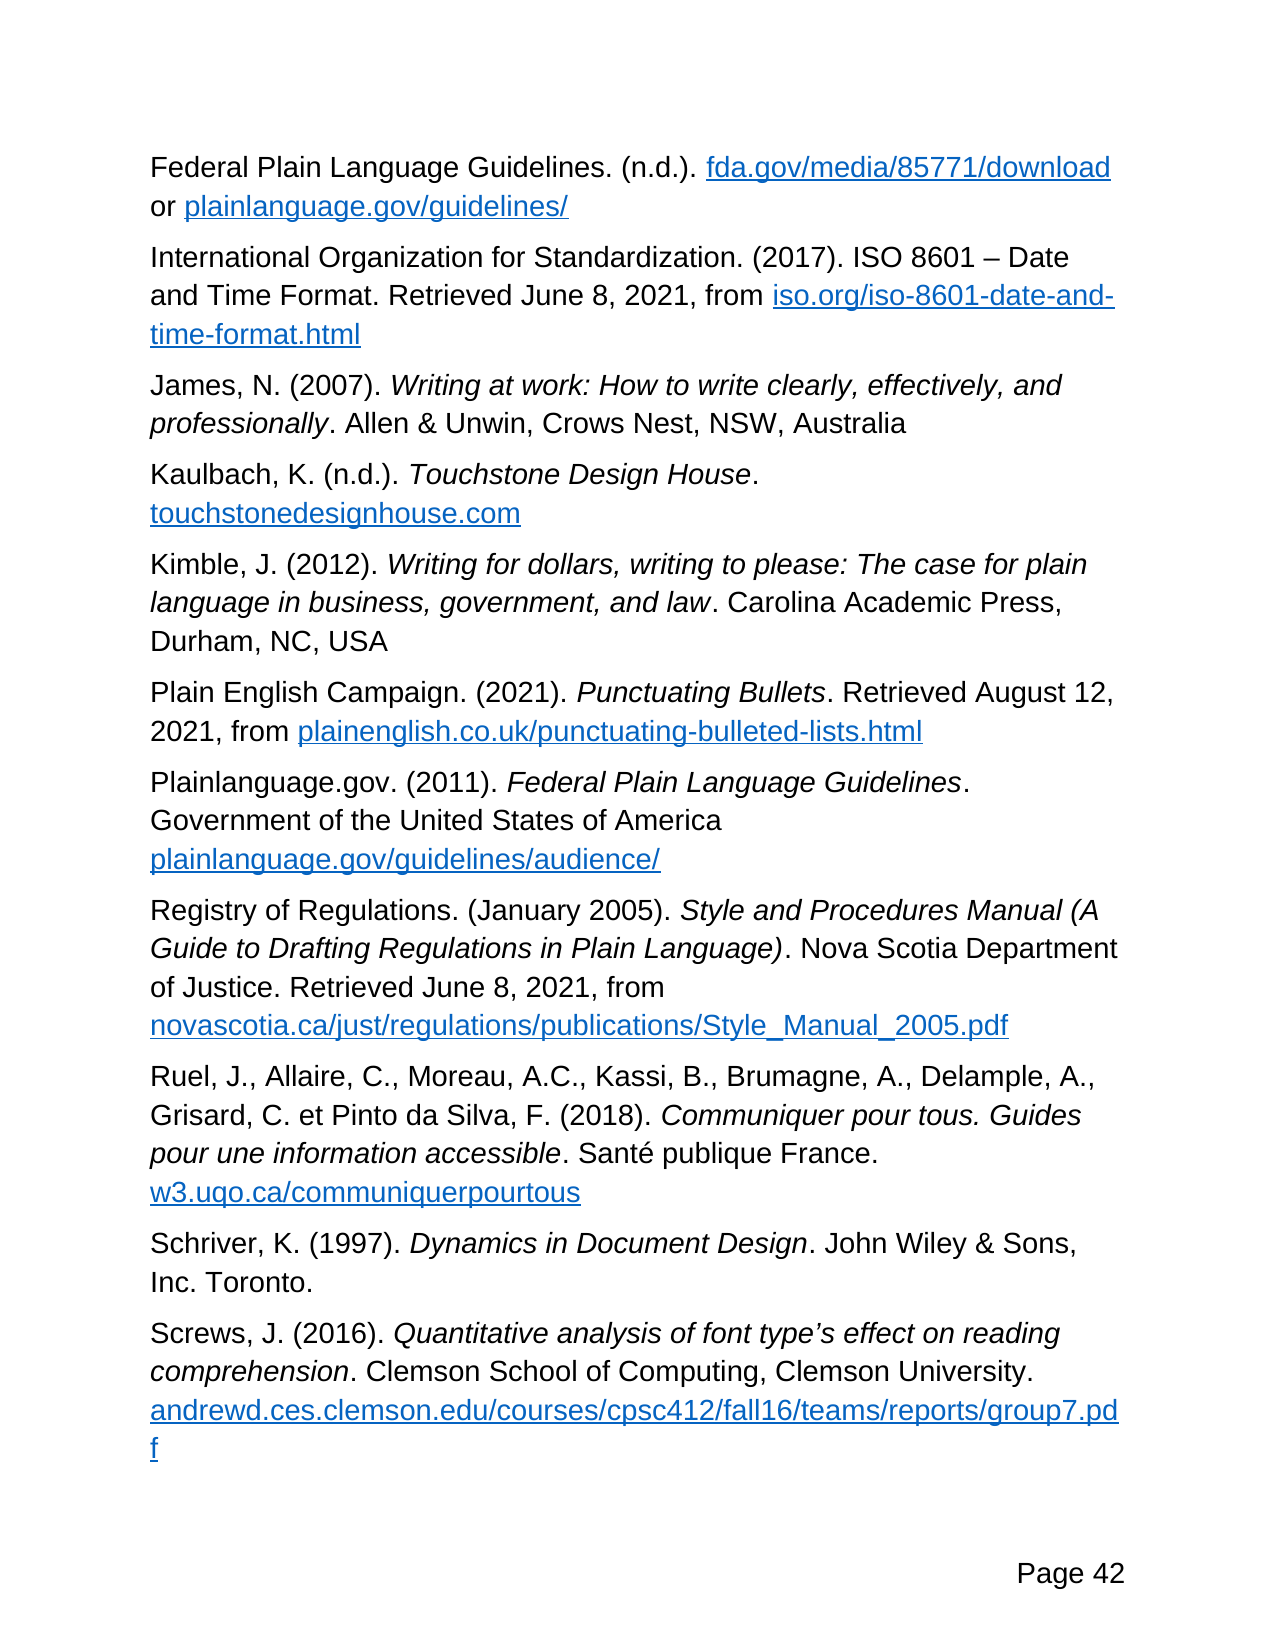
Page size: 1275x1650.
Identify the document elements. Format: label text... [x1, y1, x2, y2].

text James, N. (2007). Writing at work: How to write clearly, effectively, and professionally. Allen & Unwin, Crows Nest, NSW, Australia [150, 368, 1125, 440]
text Screws, J. (2016). Quantitative analysis of font type’s effect on reading comprehension. Clemson School of Computing, Clemson University. andrewd.ces.clemson.edu/courses/cpsc412/fall16/teams/reports/group7.pdf [150, 1316, 1125, 1465]
text Plainlanguage.gov. (2011). Federal Plain Language Guidelines. Government of the United States of America plainlanguage.gov/guidelines/audience/ [150, 764, 1125, 875]
text International Organization for Standardization. (2017). ISO 8601 – Date and Time Format. Retrieved June 8, 2021, from iso.org/iso-8601-date-and-time-format.html [150, 239, 1125, 350]
text Federal Plain Language Guidelines. (n.d.). fda.gov/media/85771/download or plainlanguage.gov/guidelines/ [150, 150, 1125, 222]
text Registry of Regulations. (January 2005). Style and Procedures Manual (A Guide to Drafting Regulations in Plain Language). Nova Scotia Department of Justice. Retrieved June 8, 2021, from novascotia.ca/just/regulations/publications/Style_Manual_2005.pdf [150, 893, 1125, 1042]
text Ruel, J., Allaire, C., Moreau, A.C., Kassi, B., Brumagne, A., Delample, A., Grisard, C. et Pinto da Silva, F. (2018). Communiquer pour tous. Guides pour une information accessible. Santé publique France. w3.uqo.ca/communiquerpourtous [150, 1059, 1125, 1208]
text Schriver, K. (1997). Dynamics in Document Design. John Wiley & Sons, Inc. Toronto. [150, 1226, 1125, 1298]
text Plain English Campaign. (2021). Punctuating Bullets. Retrieved August 12, 2021, from plainenglish.co.uk/punctuating-bulleted-lists.html [150, 675, 1125, 747]
text Kaulbach, K. (n.d.). Touchstone Design House. touchstonedesignhouse.com [150, 457, 1125, 529]
text Kimble, J. (2012). Writing for dollars, writing to please: The case for plain language in business, government, and law. Carolina Academic Press, Durham, NC, USA [150, 547, 1125, 657]
